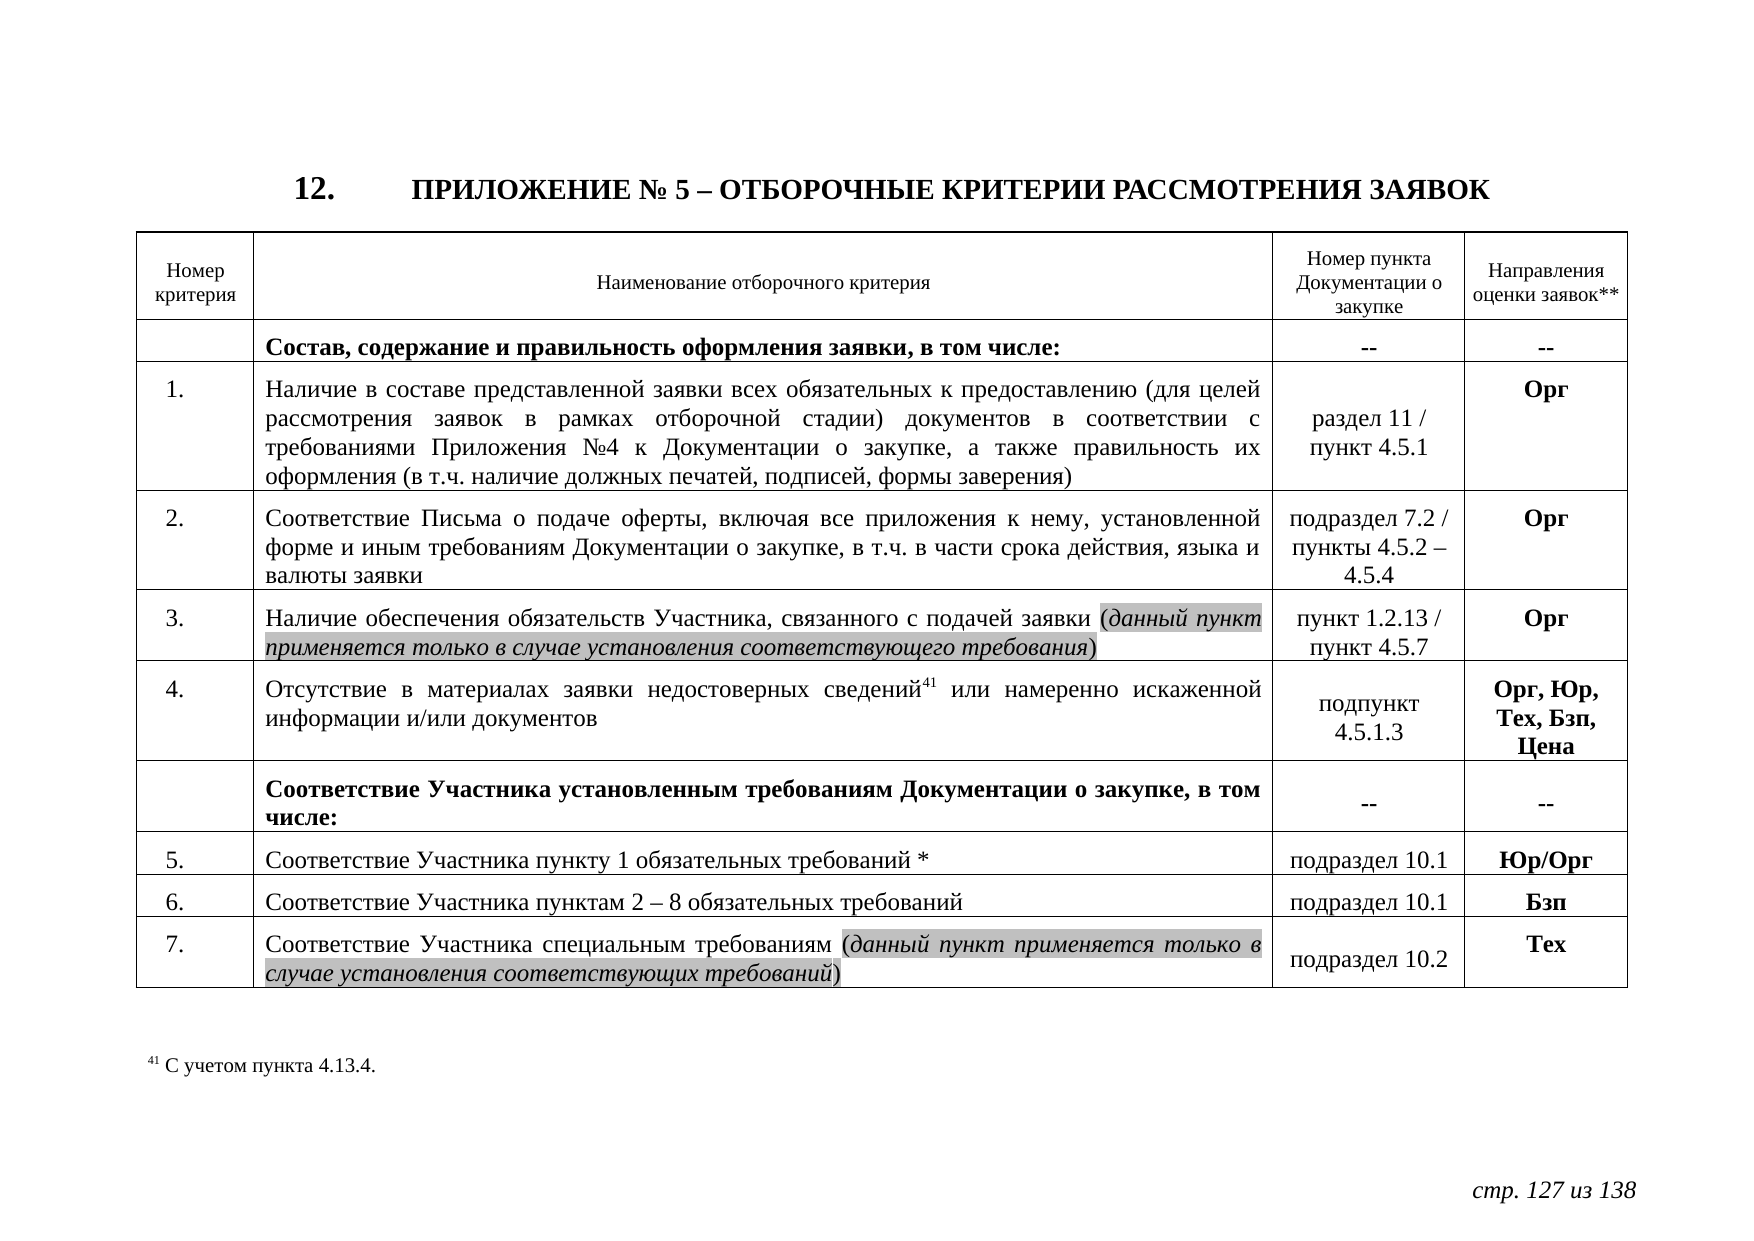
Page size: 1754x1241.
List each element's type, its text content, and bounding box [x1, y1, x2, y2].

table_cell Соответствие Участника пунктам 2 – 8 обязательных требований [254, 875, 1272, 916]
subtitle ПРИЛОЖЕНИЕ № 5 – ОТБОРОЧНЫЕ КРИТЕРИИ РАССМОТРЕНИЯ ЗАЯВОК [148, 168, 1636, 206]
table_cell Орг, Юр, Тех, Бзп, Цена [1465, 661, 1627, 760]
table_cell Состав, содержание и правильность оформления заявки, в том числе: [254, 320, 1272, 361]
table_cell Соответствие Письма о подаче оферты, включая все приложения к нему, установленной форме и иным требованиям Документации о закупке, в т.ч. в части срока действия, языка и валюты заявки [254, 491, 1272, 589]
table_cell Наличие обеспечения обязательств Участника, связанного с подачей заявки (данный пункт применяется только в случае установления соответствующего требования) [254, 590, 1272, 660]
table_cell Соответствие Участника специальным требованиям (данный пункт применяется только в случае установления соответствующих требований) [254, 917, 1272, 987]
table_cell Отсутствие в материалах заявки недостоверных сведений или намеренно искаженной информации и/или документов [254, 661, 1272, 760]
table_cell -- [1465, 761, 1627, 831]
table_header Наименование отборочного критерия [254, 233, 1272, 319]
table_cell [137, 590, 253, 660]
table_cell Орг [1465, 362, 1627, 489]
table_cell [137, 917, 253, 987]
table_cell [137, 875, 253, 916]
table_cell пункт 1.2.13 / пункт 4.5.7 [1273, 590, 1464, 660]
table_cell Тех [1465, 917, 1627, 987]
table_cell Орг [1465, 590, 1627, 660]
table_cell [137, 761, 253, 831]
table_header Номер пункта Документации о закупке [1273, 233, 1464, 319]
table_cell подпункт 4.5.1.3 [1273, 661, 1464, 760]
table_cell подраздел 7.2 / пункты 4.5.2 – 4.5.4 [1273, 491, 1464, 589]
table_cell [137, 661, 253, 760]
table_cell [137, 491, 253, 589]
table_cell [137, 320, 253, 361]
table_cell подраздел 10.1 [1273, 832, 1464, 873]
table_cell [137, 832, 253, 873]
table_cell -- [1273, 761, 1464, 831]
table_header Направления оценки заявок** [1465, 233, 1627, 319]
table_header Номер критерия [137, 233, 253, 319]
table_cell [137, 362, 253, 489]
table_cell -- [1273, 320, 1464, 361]
table_cell Орг [1465, 491, 1627, 589]
table_cell Соответствие Участника установленным требованиям Документации о закупке, в том числе: [254, 761, 1272, 831]
table_cell Юр/Орг [1465, 832, 1627, 873]
table_cell Бзп [1465, 875, 1627, 916]
table_cell раздел 11 / пункт 4.5.1 [1273, 362, 1464, 489]
table_cell подраздел 10.2 [1273, 917, 1464, 987]
table_cell подраздел 10.1 [1273, 875, 1464, 916]
table_cell Наличие в составе представленной заявки всех обязательных к предоставлению (для целей рассмотрения заявок в рамках отборочной стадии) документов в соответствии с требованиями Приложения №4 к Документации о закупке, а также правильность их оформления (в т.ч. наличие должных печатей, подписей, формы заверения) [254, 362, 1272, 489]
table_cell -- [1465, 320, 1627, 361]
table_cell Соответствие Участника пункту 1 обязательных требований * [254, 832, 1272, 873]
